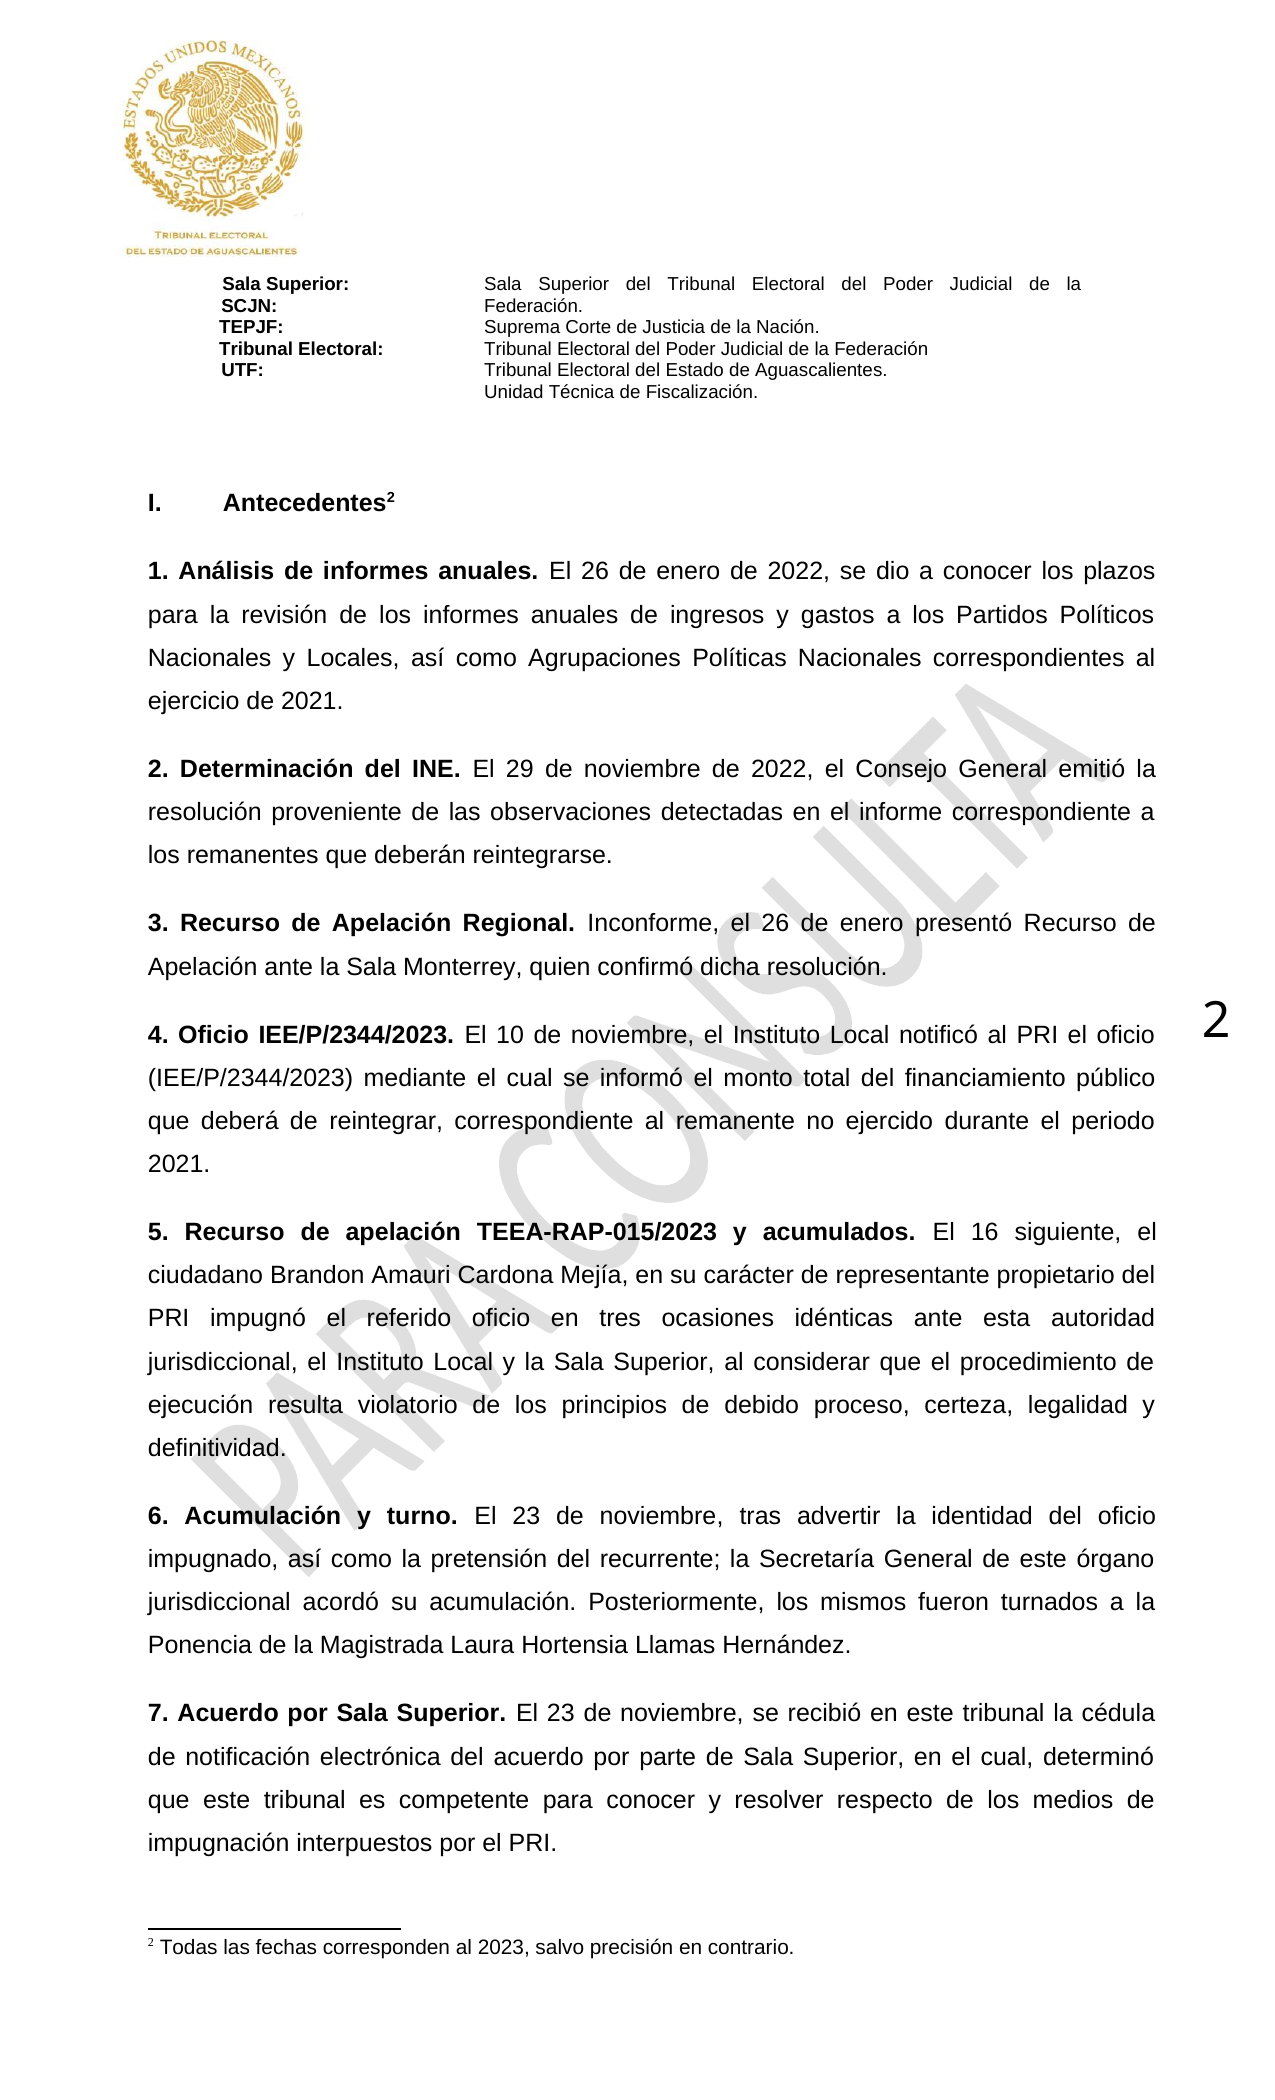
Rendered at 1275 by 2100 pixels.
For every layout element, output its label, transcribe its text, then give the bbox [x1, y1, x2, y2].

text 3. Recurso de Apelación Regional. Inconforme, el 26 de enero presentó Recurso de Apelación ante la Sala Monterrey, quien confirmó dicha resolución. [148, 908, 1157, 980]
picture [116, 28, 310, 259]
text 2. Determinación del INE. El 29 de noviembre de 2022, el Consejo General emitió la resolución proveniente de las observaciones detectadas en el informe correspondiente a los remanentes que deberán reintegrarse. [148, 754, 1157, 869]
text 6. Acumulación y turno. El 23 de noviembre, tras advertir la identidad del oficio impugnado, así como la pretensión del recurrente; la Secretaría General de este órgano jurisdiccional acordó su acumulación. Posteriormente, los mismos fueron turnados a la Ponencia de la Magistrada Laura Hortensia Llamas Hernández. [148, 1501, 1157, 1659]
text 1. Análisis de informes anuales. El 26 de enero de 2022, se dio a conocer los plazos para la revisión de los informes anuales de ingresos y gastos a los Partidos Políticos Nacionales y Locales, así como Agrupaciones Políticas Nacionales correspondientes al ejercicio de 2021. [148, 557, 1157, 715]
text 5. Recurso de apelación TEEA-RAP-015/2023 y acumulados. El 16 siguiente, el ciudadano Brandon Amauri Cardona Mejía, en su carácter de representante propietario del PRI impugnó el referido oficio en tres ocasiones idénticas ante esta autoridad jurisdiccional, el Instituto Local y la Sala Superior, al considerar que el procedimiento de ejecución resulta violatorio de los principios de debido proceso, certeza, legalidad y definitividad. [148, 1217, 1157, 1462]
subtitle Antecedentes [148, 488, 1157, 517]
text 4. Oficio IEE/P/2344/2023. El 10 de noviembre, el Instituto Local notificó al PRI el oficio (IEE/P/2344/2023) mediante el cual se informó el monto total del financiamiento público que deberá de reintegrar, correspondiente al remanente no ejercido durante el periodo 2021. [148, 1020, 1157, 1178]
text 7. Acuerdo por Sala Superior. El 23 de noviembre, se recibió en este tribunal la cédula de notificación electrónica del acuerdo por parte de Sala Superior, en el cual, determinó que este tribunal es competente para conocer y resolver respecto de los medios de impugnación interpuestos por el PRI. [148, 1698, 1157, 1857]
table_cell Resolución: PRI: Sala Superior: SCJN: TEPJF: Tribunal Electoral: UTF: [192, 273, 473, 488]
